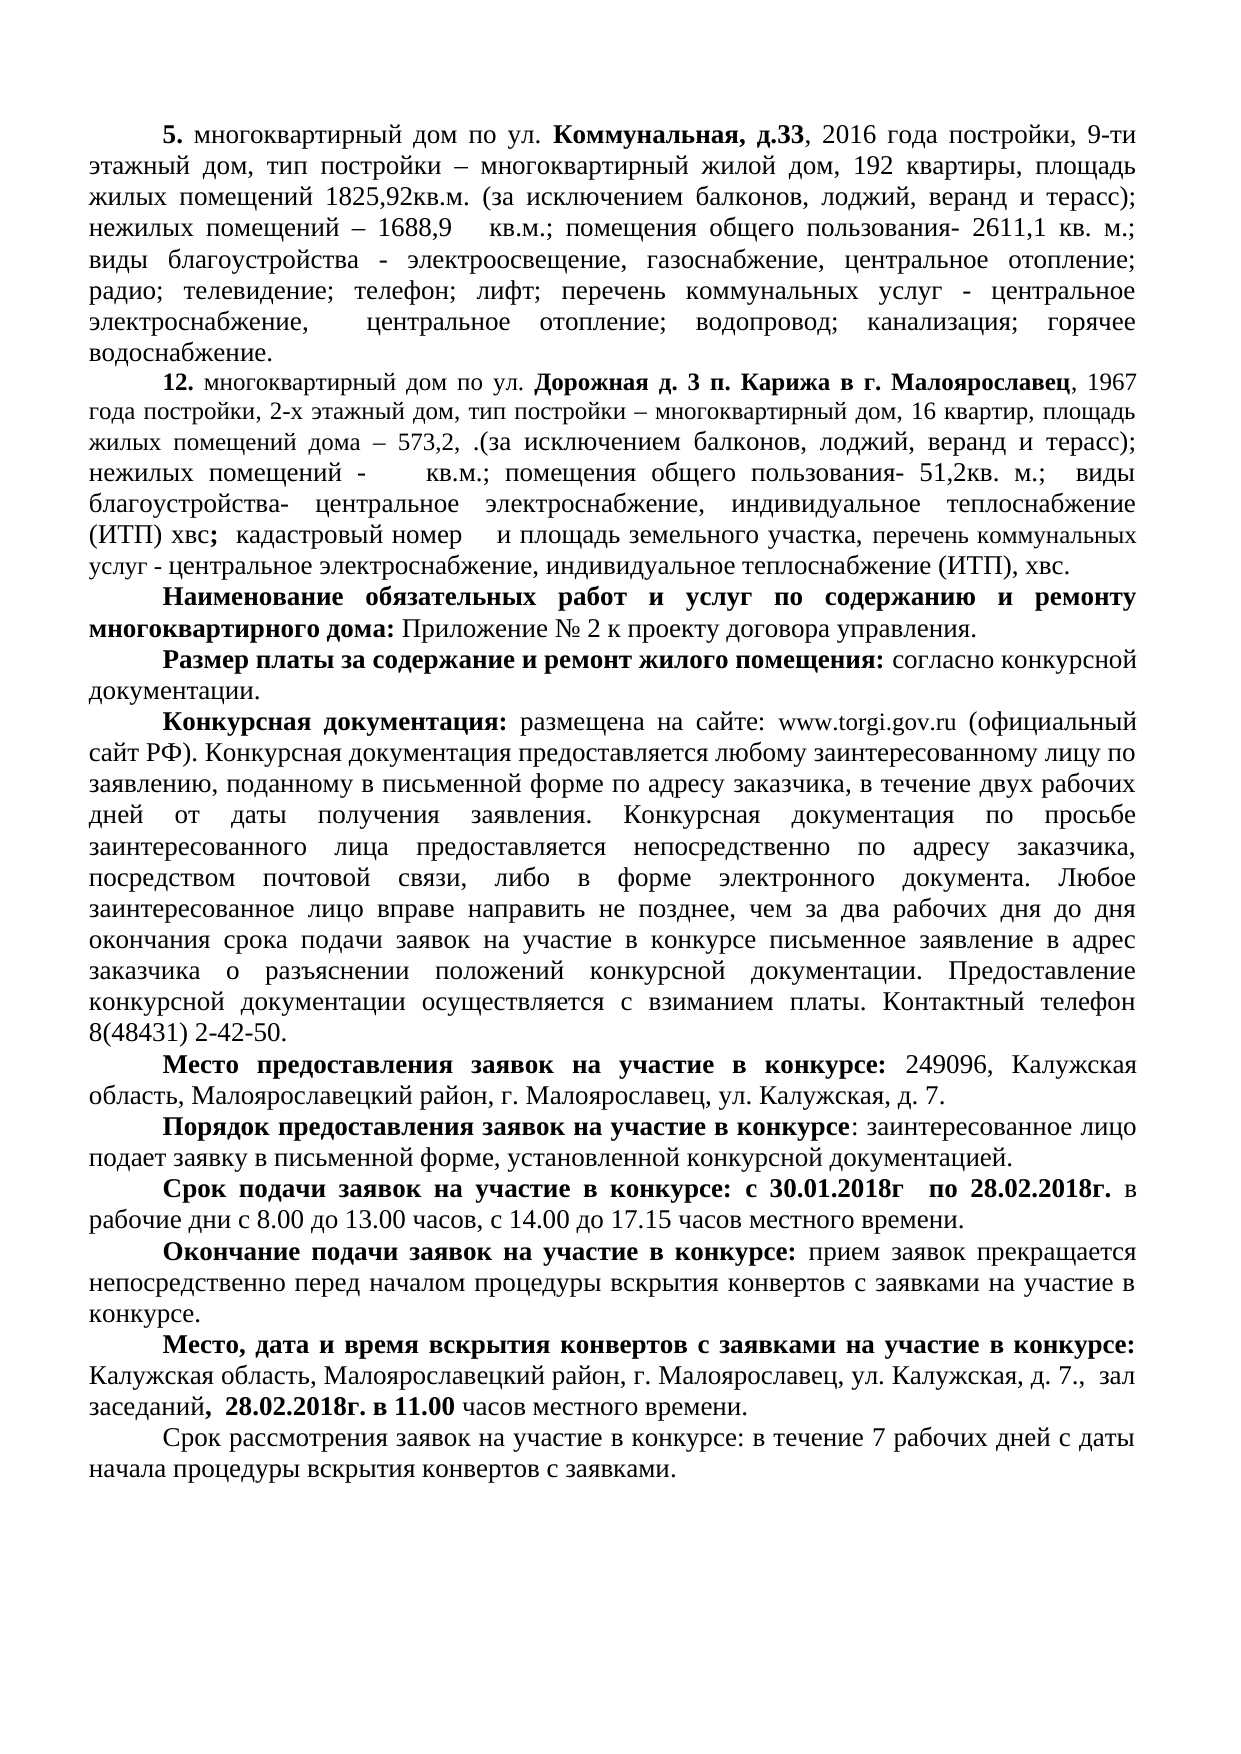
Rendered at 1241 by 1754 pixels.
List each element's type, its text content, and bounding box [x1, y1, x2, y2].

text Место, дата и время вскрытия конвертов с заявками на участие в конкурсе: Калужская область, Малоярославецкий район, г. Малоярославец, ул. Калужская, д. 7., зал заседаний, 28.02.2018г. в 11.00 часов местного времени. [89, 1328, 1137, 1421]
text Конкурсная документация: размещена на сайте: www.torgi.gov.ru (официальный сайт РФ). Конкурсная документация предоставляется любому заинтересованному лицу по заявлению, поданному в письменной форме по адресу заказчика, в течение двух рабочих дней от даты получения заявления. Конкурсная документация по просьбе заинтересованного лица предоставляется непосредственно по адресу заказчика, посредством почтовой связи, либо в форме электронного документа. Любое заинтересованное лицо вправе направить не позднее, чем за два рабочих дня до дня окончания срока подачи заявок на участие в конкурсе письменное заявление в адрес заказчика о разъяснении положений конкурсной документации. Предоставление конкурсной документации осуществляется с взиманием платы. Контактный телефон 8(48431) 2-42-50. [89, 705, 1137, 1048]
text 5. многоквартирный дом по ул. Коммунальная, д.33, 2016 года постройки, 9-ти этажный дом, тип постройки – многоквартирный жилой дом, 192 квартиры, площадь жилых помещений 1825,92кв.м. (за исключением балконов, лоджий, веранд и терасс); нежилых помещений – 1688,9 кв.м.; помещения общего пользования- 2611,1 кв. м.; виды благоустройства - электроосвещение, газоснабжение, центральное отопление; радио; телевидение; телефон; лифт; перечень коммунальных услуг - центральное электроснабжение, центральное отопление; водопровод; канализация; горячее водоснабжение. [89, 118, 1137, 367]
text Срок рассмотрения заявок на участие в конкурсе: в течение 7 рабочих дней с даты начала процедуры вскрытия конвертов с заявками. [89, 1421, 1137, 1484]
text Наименование обязательных работ и услуг по содержанию и ремонту многоквартирного дома: Приложение № 2 к проекту договора управления. [89, 581, 1137, 643]
text Порядок предоставления заявок на участие в конкурсе: заинтересованное лицо подает заявку в письменной форме, установленной конкурсной документацией. [89, 1110, 1137, 1172]
text Окончание подачи заявок на участие в конкурсе: прием заявок прекращается непосредственно перед началом процедуры вскрытия конвертов с заявками на участие в конкурсе. [89, 1234, 1137, 1328]
text 12. многоквартирный дом по ул. Дорожная д. 3 п. Карижа в г. Малоярославец, 1967 года постройки, 2-х этажный дом, тип постройки – многоквартирный дом, 16 квартир, площадь жилых помещений дома – 573,2, .(за исключением балконов, лоджий, веранд и терасс); нежилых помещений - кв.м.; помещения общего пользования- 51,2кв. м.; виды благоустройства- центральное электроснабжение, индивидуальное теплоснабжение (ИТП) хвс; кадастровый номер и площадь земельного участка, перечень коммунальных услуг - центральное электроснабжение, индивидуальное теплоснабжение (ИТП), хвс. [89, 367, 1137, 581]
text Срок подачи заявок на участие в конкурсе: с 30.01.2018г по 28.02.2018г. в рабочие дни с 8.00 до 13.00 часов, с 14.00 до 17.15 часов местного времени. [89, 1172, 1137, 1234]
text Место предоставления заявок на участие в конкурсе: 249096, Калужская область, Малоярославецкий район, г. Малоярославец, ул. Калужская, д. 7. [89, 1048, 1137, 1110]
text Размер платы за содержание и ремонт жилого помещения: согласно конкурсной документации. [89, 643, 1137, 705]
